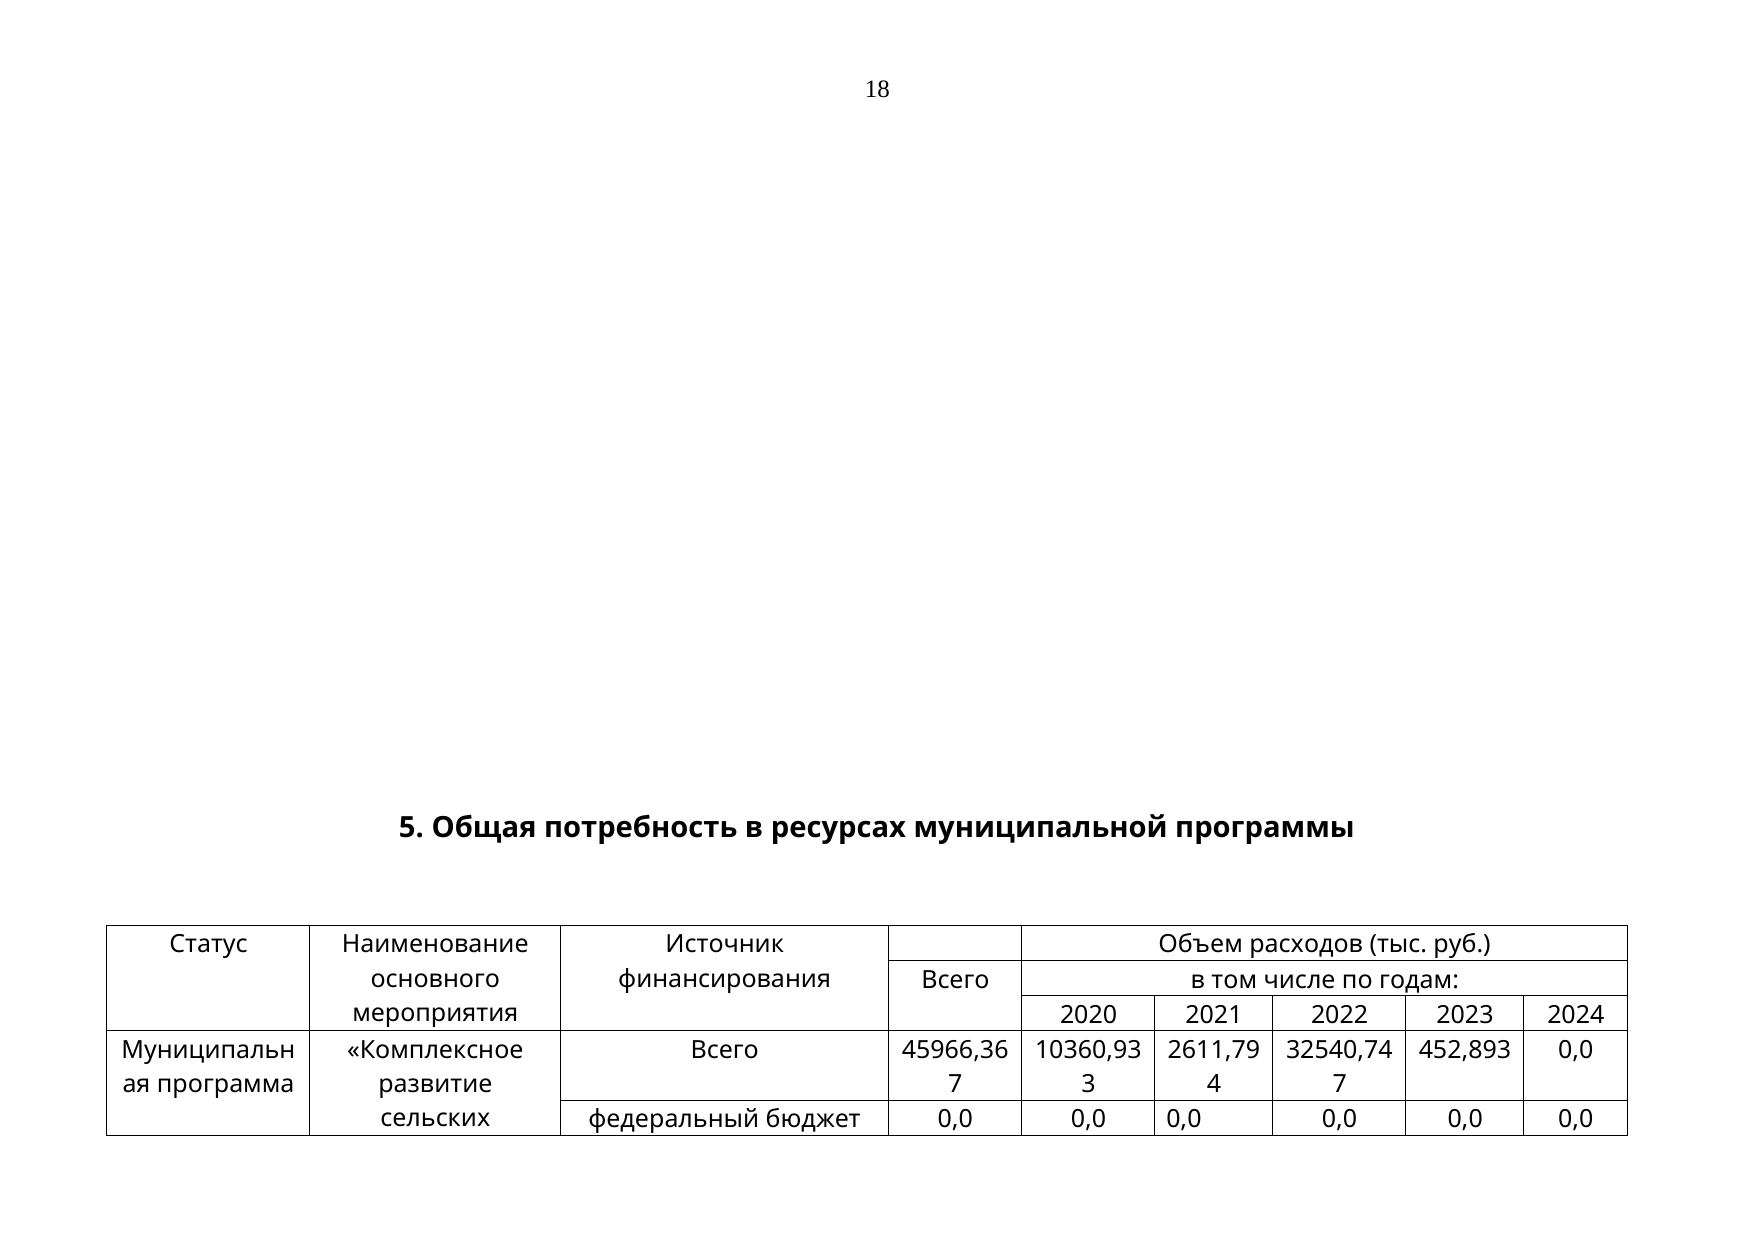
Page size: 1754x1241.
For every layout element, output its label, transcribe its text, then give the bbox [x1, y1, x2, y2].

table_header Статус [107, 926, 309, 1030]
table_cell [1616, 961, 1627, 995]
table_header [889, 926, 899, 960]
table_cell Всего [889, 961, 1021, 1030]
table_header Источник финансирования [561, 926, 888, 1030]
table_cell 452,893 [1406, 1031, 1523, 1099]
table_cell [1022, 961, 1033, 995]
table_cell 0,0 [1524, 1031, 1627, 1099]
table_cell Муниципальная программа [107, 1031, 309, 1135]
table_cell Всего [561, 1031, 888, 1099]
text 5. Общая потребность в ресурсах муниципальной программы [118, 806, 1636, 846]
table_header Наименование основного мероприятия [310, 926, 560, 1030]
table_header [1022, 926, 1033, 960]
table_cell «Комплексное развитие сельских территорий на территории муниципального образования Щекинский район» [310, 1031, 560, 1135]
table_header [1011, 926, 1021, 960]
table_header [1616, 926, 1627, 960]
